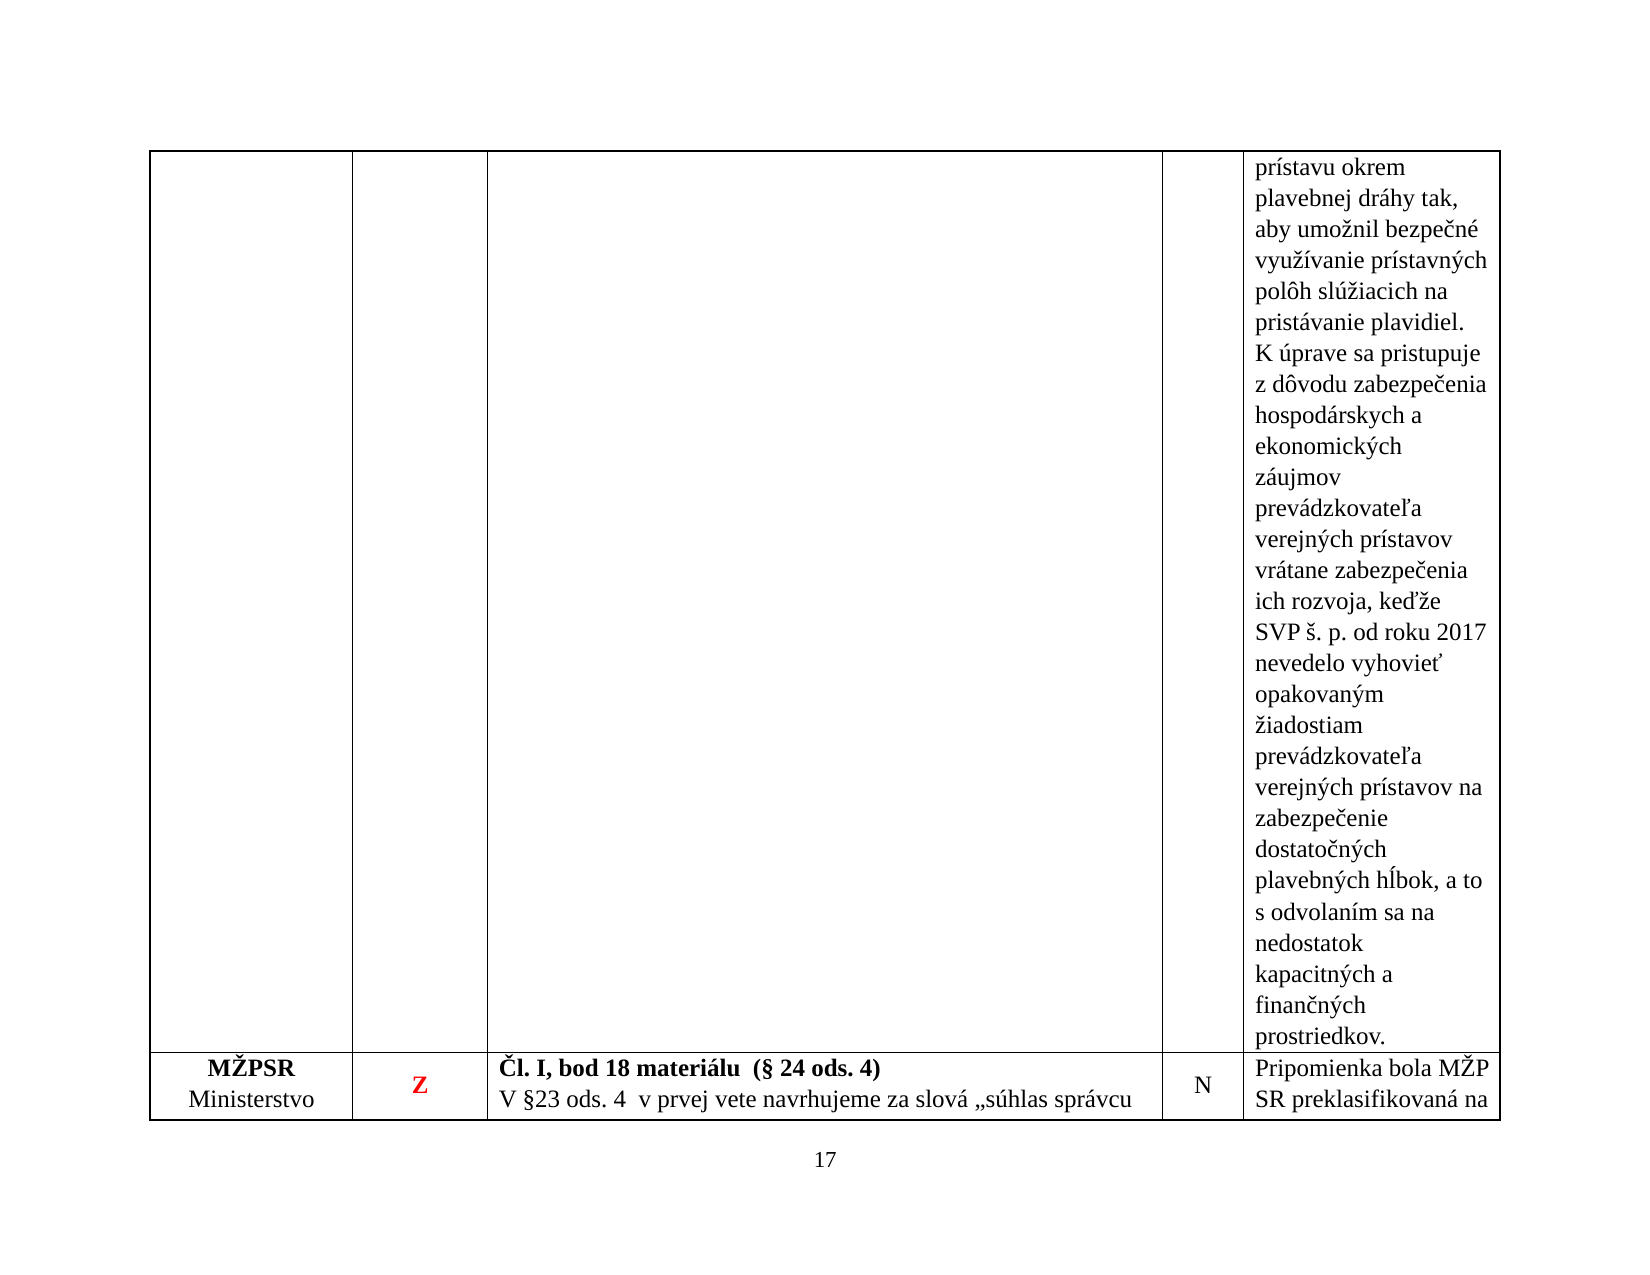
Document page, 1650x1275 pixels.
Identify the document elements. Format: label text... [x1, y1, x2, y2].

table_cell N [1163, 152, 1243, 1052]
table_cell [488, 152, 1162, 1052]
table_cell Z [353, 1053, 487, 1119]
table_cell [1244, 152, 1499, 1052]
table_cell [151, 152, 352, 1052]
table_cell N [1163, 1053, 1243, 1119]
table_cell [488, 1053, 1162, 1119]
table_cell Z [353, 152, 487, 1052]
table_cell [1244, 1053, 1499, 1119]
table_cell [151, 1053, 352, 1119]
